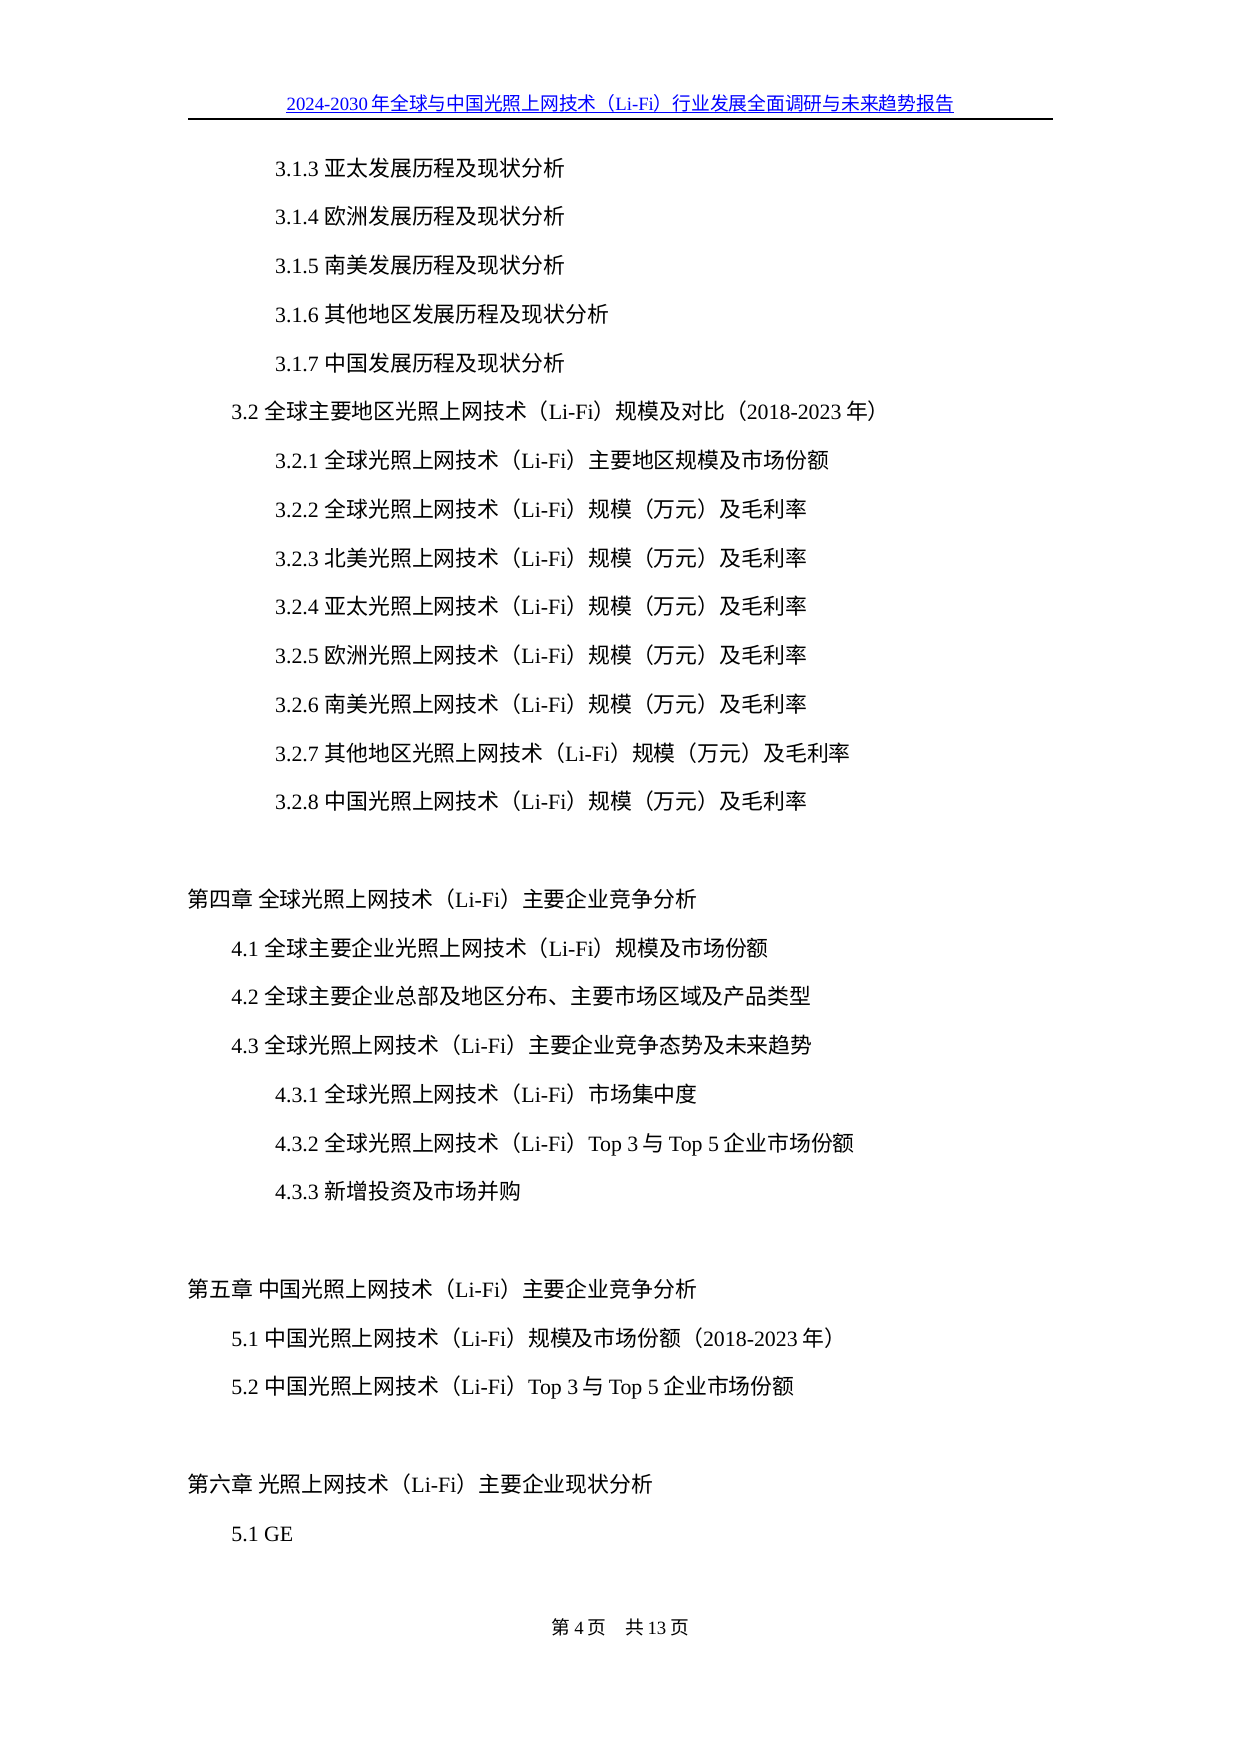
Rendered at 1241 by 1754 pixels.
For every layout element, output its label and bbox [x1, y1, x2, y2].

text [187, 150, 1053, 1548]
